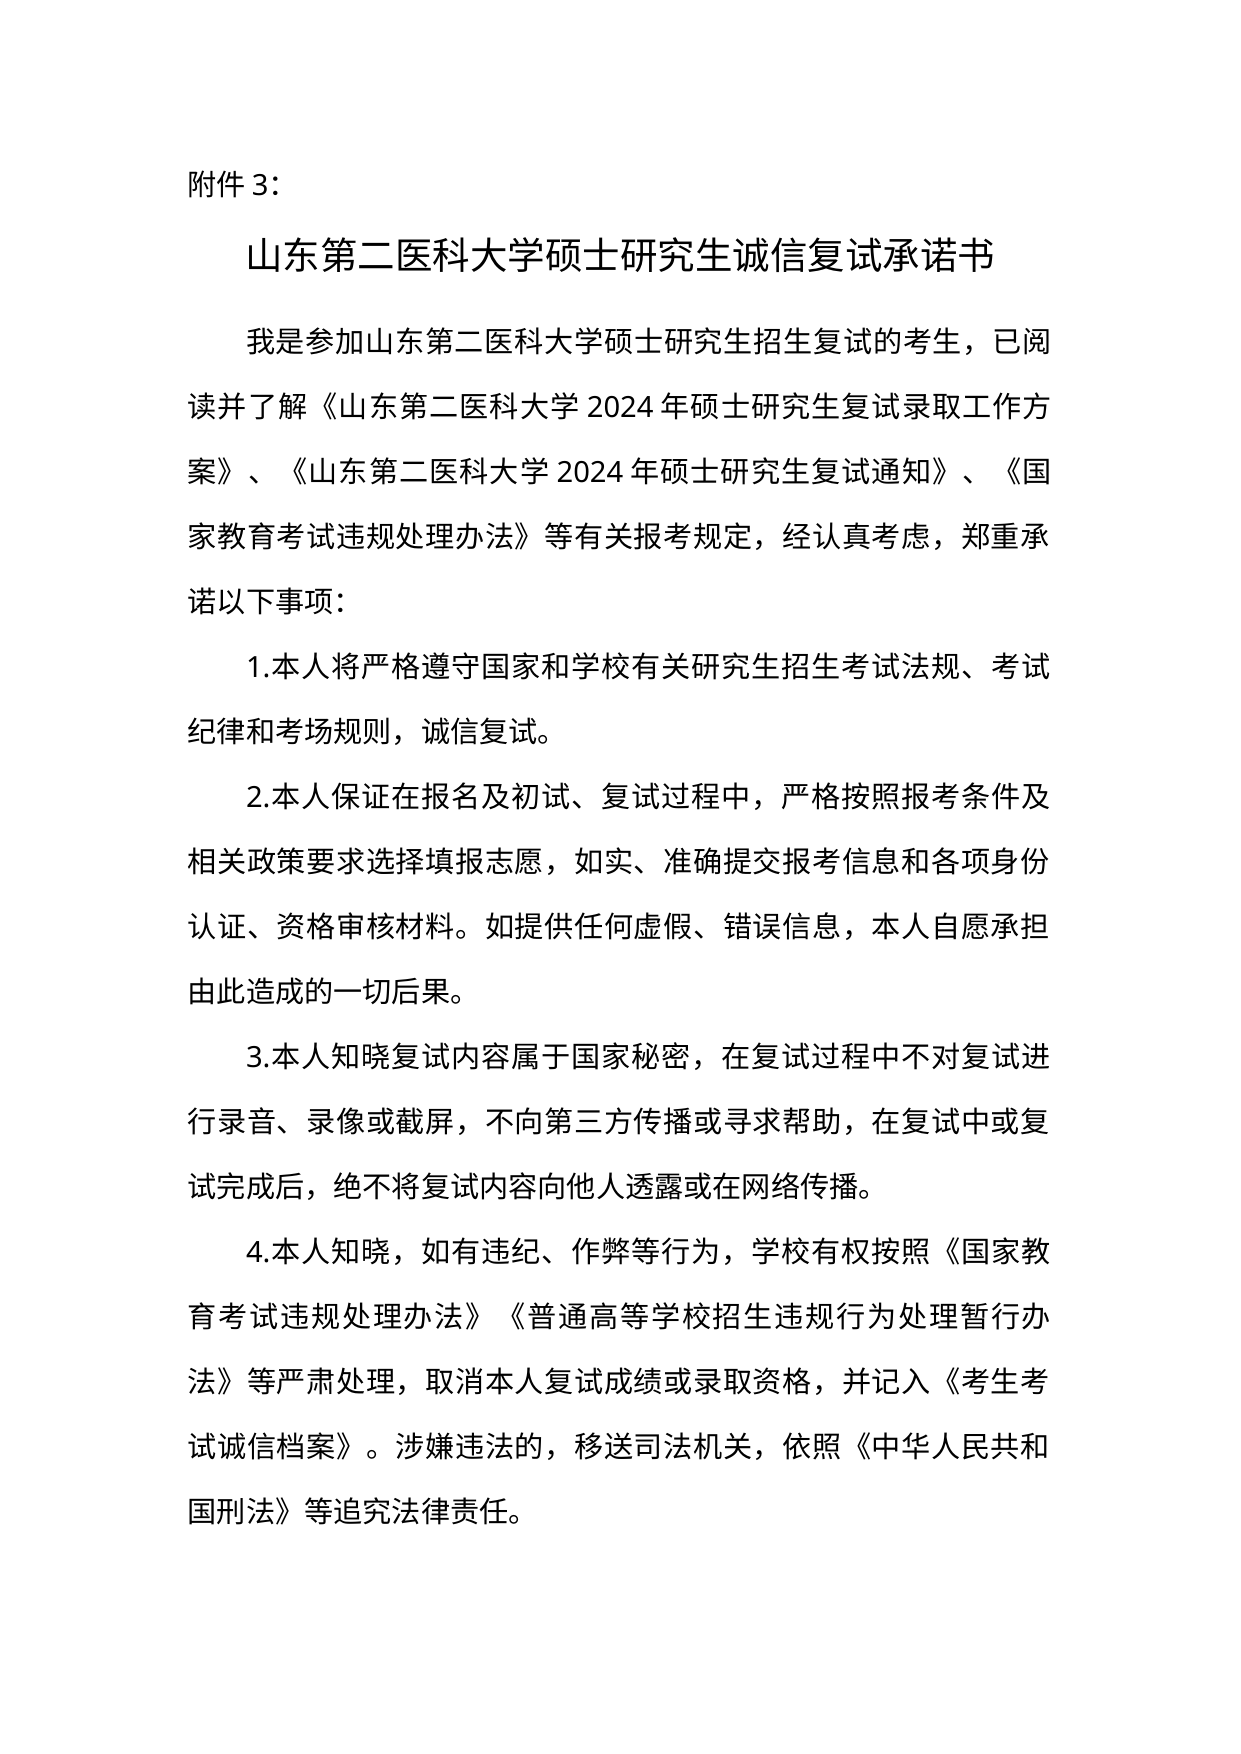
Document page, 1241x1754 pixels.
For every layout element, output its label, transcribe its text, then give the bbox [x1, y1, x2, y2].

text 1.本人将严格遵守国家和学校有关研究生招生考试法规、考试纪律和考场规则，诚信复试。 [187, 632, 1053, 762]
text 4.本人知晓，如有违纪、作弊等行为，学校有权按照《国家教育考试违规处理办法》《普通高等学校招生违规行为处理暂行办法》等严肃处理，取消本人复试成绩或录取资格，并记入《考生考试诚信档案》。涉嫌违法的，移送司法机关，依照《中华人民共和国刑法》等追究法律责任。 [187, 1217, 1053, 1542]
text 山东第二医科大学硕士研究生诚信复试承诺书 [187, 226, 1053, 280]
text 我是参加山东第二医科大学硕士研究生招生复试的考生，已阅读并了解《山东第二医科大学2024年硕士研究生复试录取工作方案》、《山东第二医科大学2024年硕士研究生复试通知》、《国家教育考试违规处理办法》等有关报考规定，经认真考虑，郑重承诺以下事项： [187, 307, 1053, 632]
text 2.本人保证在报名及初试、复试过程中，严格按照报考条件及相关政策要求选择填报志愿，如实、准确提交报考信息和各项身份认证、资格审核材料。如提供任何虚假、错误信息，本人自愿承担由此造成的一切后果。 [187, 762, 1053, 1022]
text 附件3： [187, 162, 1053, 204]
text 3.本人知晓复试内容属于国家秘密，在复试过程中不对复试进行录音、录像或截屏，不向第三方传播或寻求帮助，在复试中或复试完成后，绝不将复试内容向他人透露或在网络传播。 [187, 1022, 1053, 1217]
